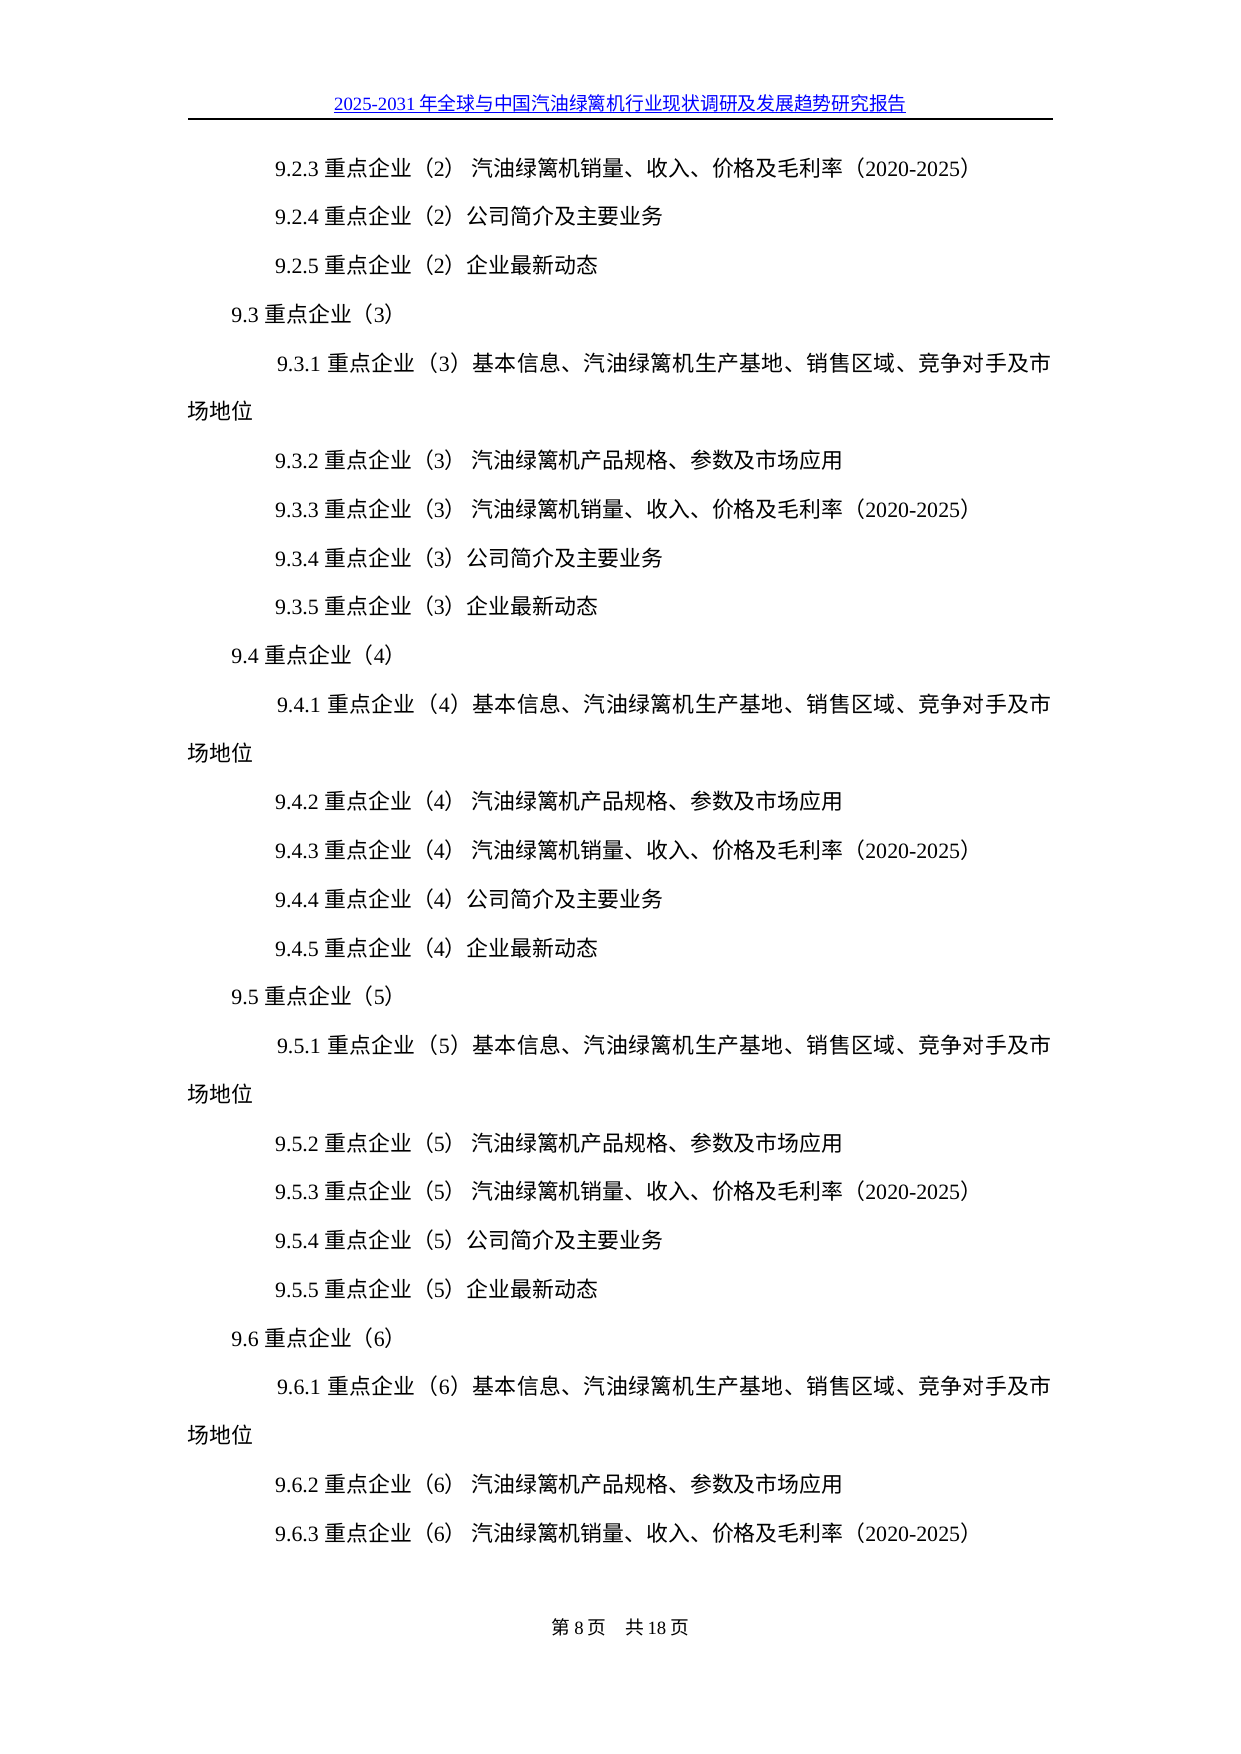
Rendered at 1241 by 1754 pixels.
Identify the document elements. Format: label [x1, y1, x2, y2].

text [187, 150, 1053, 1548]
